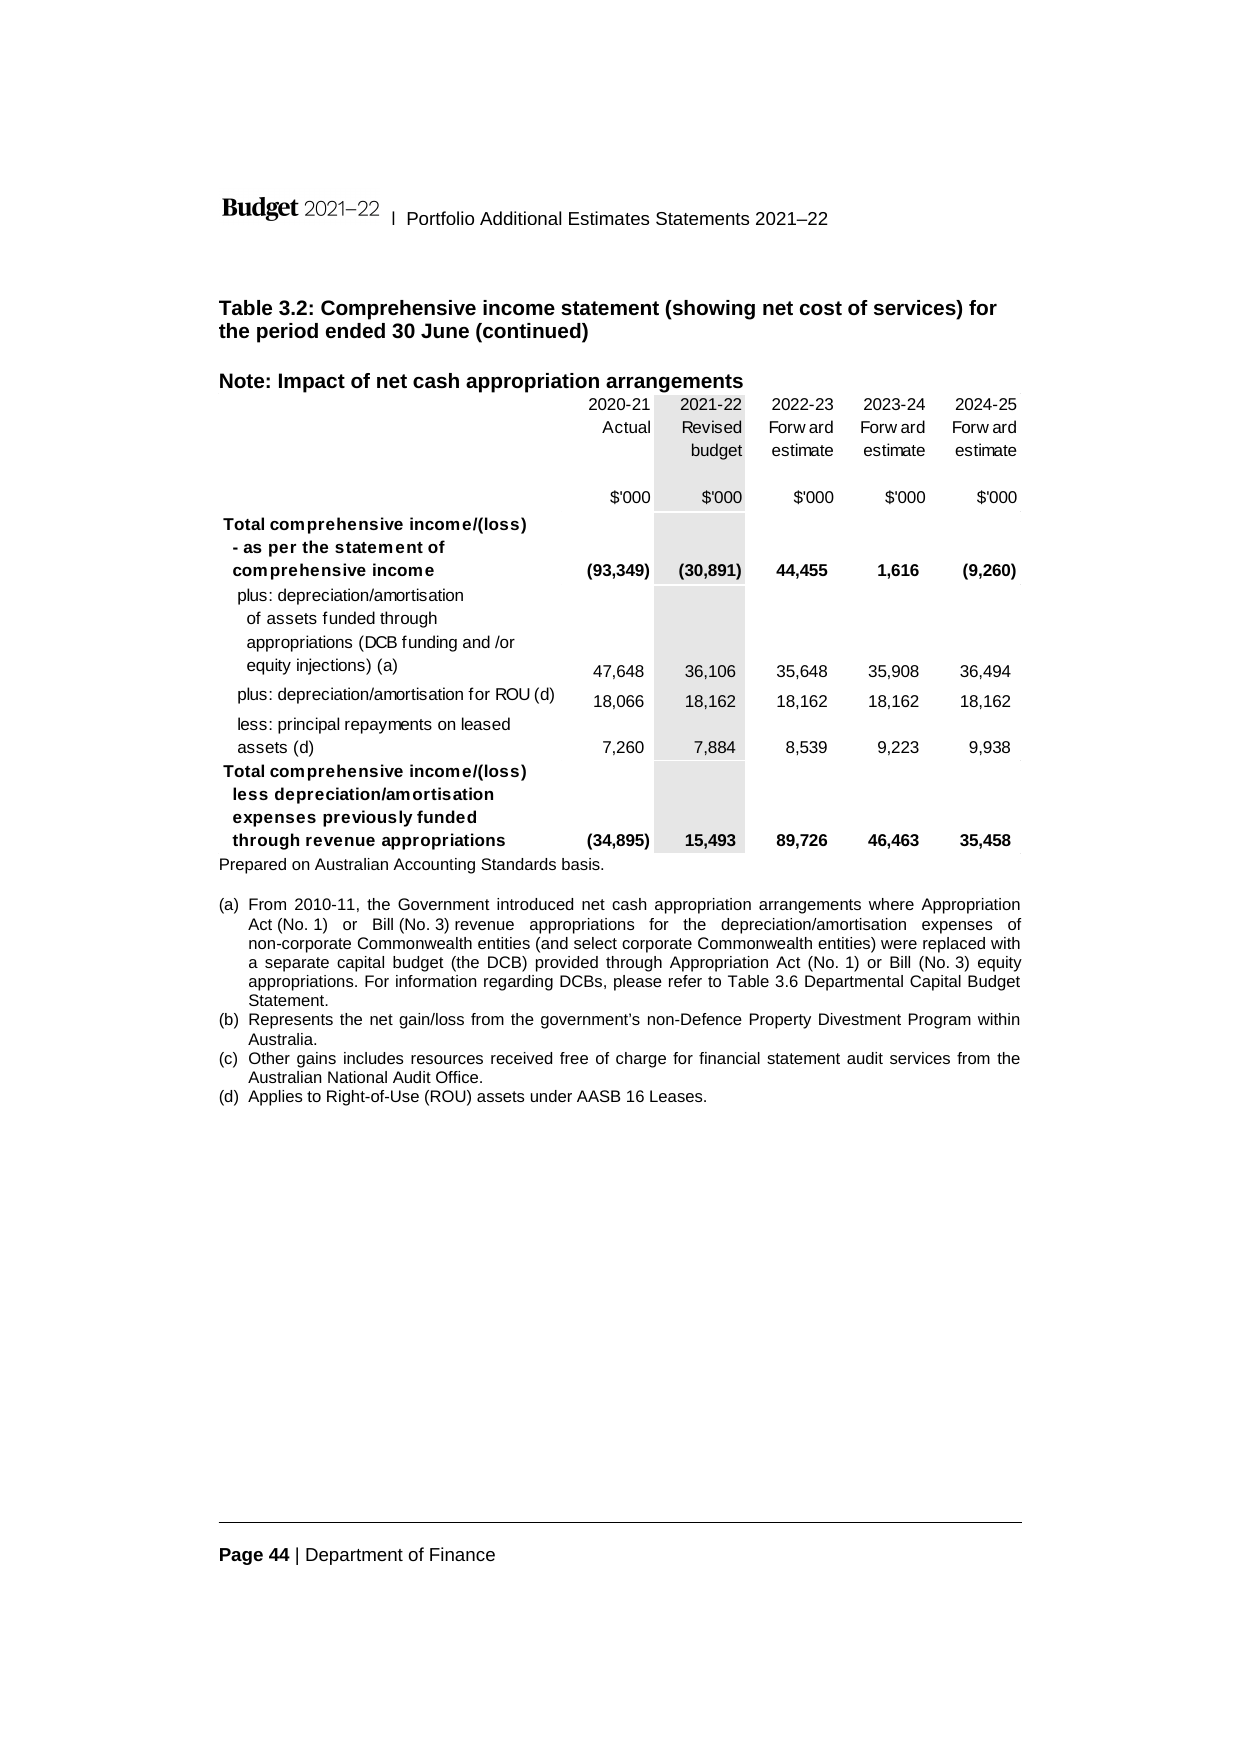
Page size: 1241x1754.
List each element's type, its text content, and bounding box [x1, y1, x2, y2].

subtitle Table 3.2: Comprehensive income statement (showing net cost of services) for the period ended 30 June (continued) [218, 295, 1022, 343]
text Prepared on Australian Accounting Standards basis. [218, 855, 1022, 874]
list From 2010-11, the Government introduced net cash appropriation arrangements where Appropriation Act (No. 1) or Bill (No. 3) revenue appropriations for the depreciation/amortisation expenses of non-corporate Commonwealth entities (and select corporate Commonwealth entities) were replaced with a separate capital budget (the DCB) provided through Appropriation Act (No. 1) or Bill (No. 3) equity appropriations. For information regarding DCBs, please refer to Table 3.6 Departmental Capital Budget Statement. [218, 895, 1022, 1010]
list Applies to Right-of-Use (ROU) assets under AASB 16 Leases. [218, 1087, 1022, 1106]
text Note: Impact of net cash appropriation arrangements [218, 369, 1033, 393]
list Represents the net gain/loss from the government’s non-Defence Property Divestment Program within Australia. [218, 1010, 1022, 1048]
list Other gains includes resources received free of charge for financial statement audit services from the Australian National Audit Office. [218, 1048, 1022, 1087]
picture [218, 188, 381, 225]
